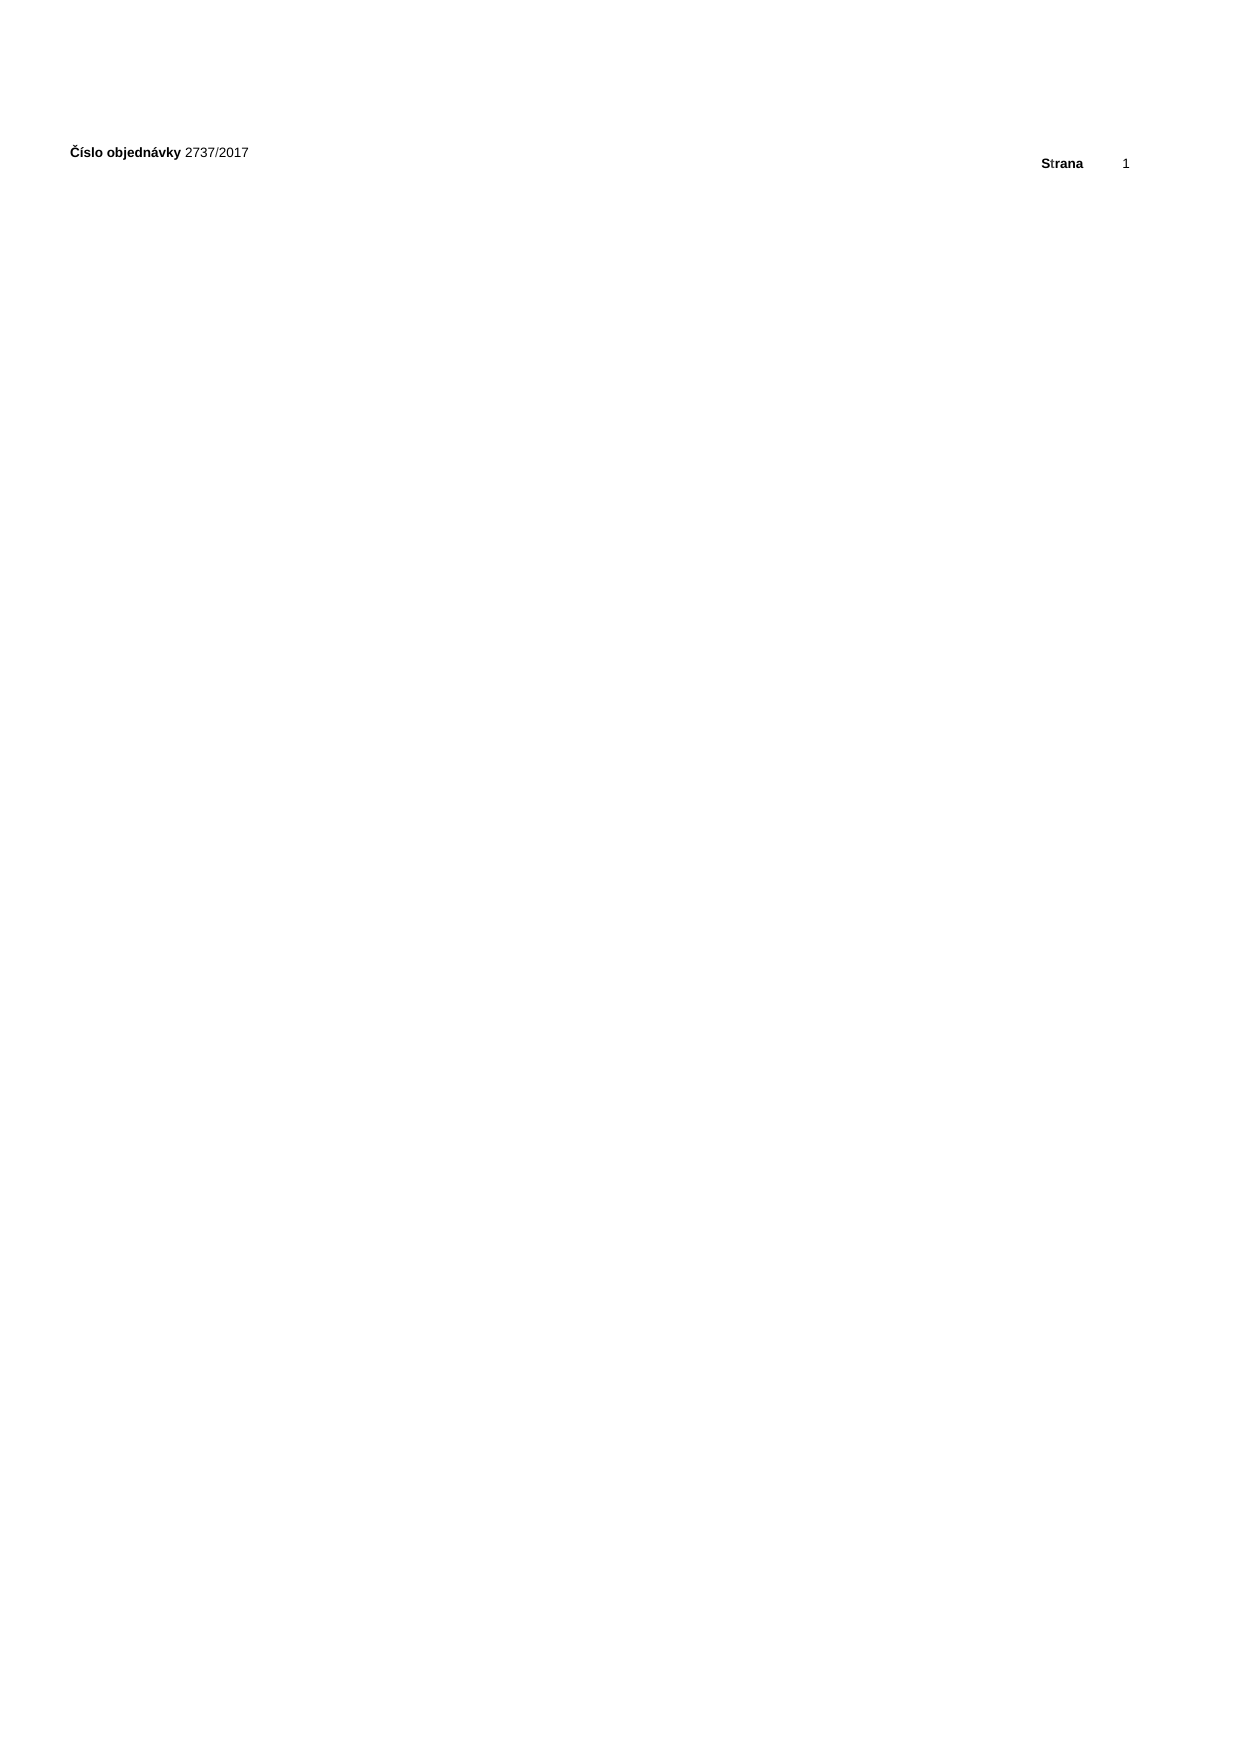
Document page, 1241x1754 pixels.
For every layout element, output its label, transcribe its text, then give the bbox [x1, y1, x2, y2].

text Číslo objednávky 2737/2017 [70, 145, 298, 161]
text Strana 1 [1041, 156, 1137, 172]
